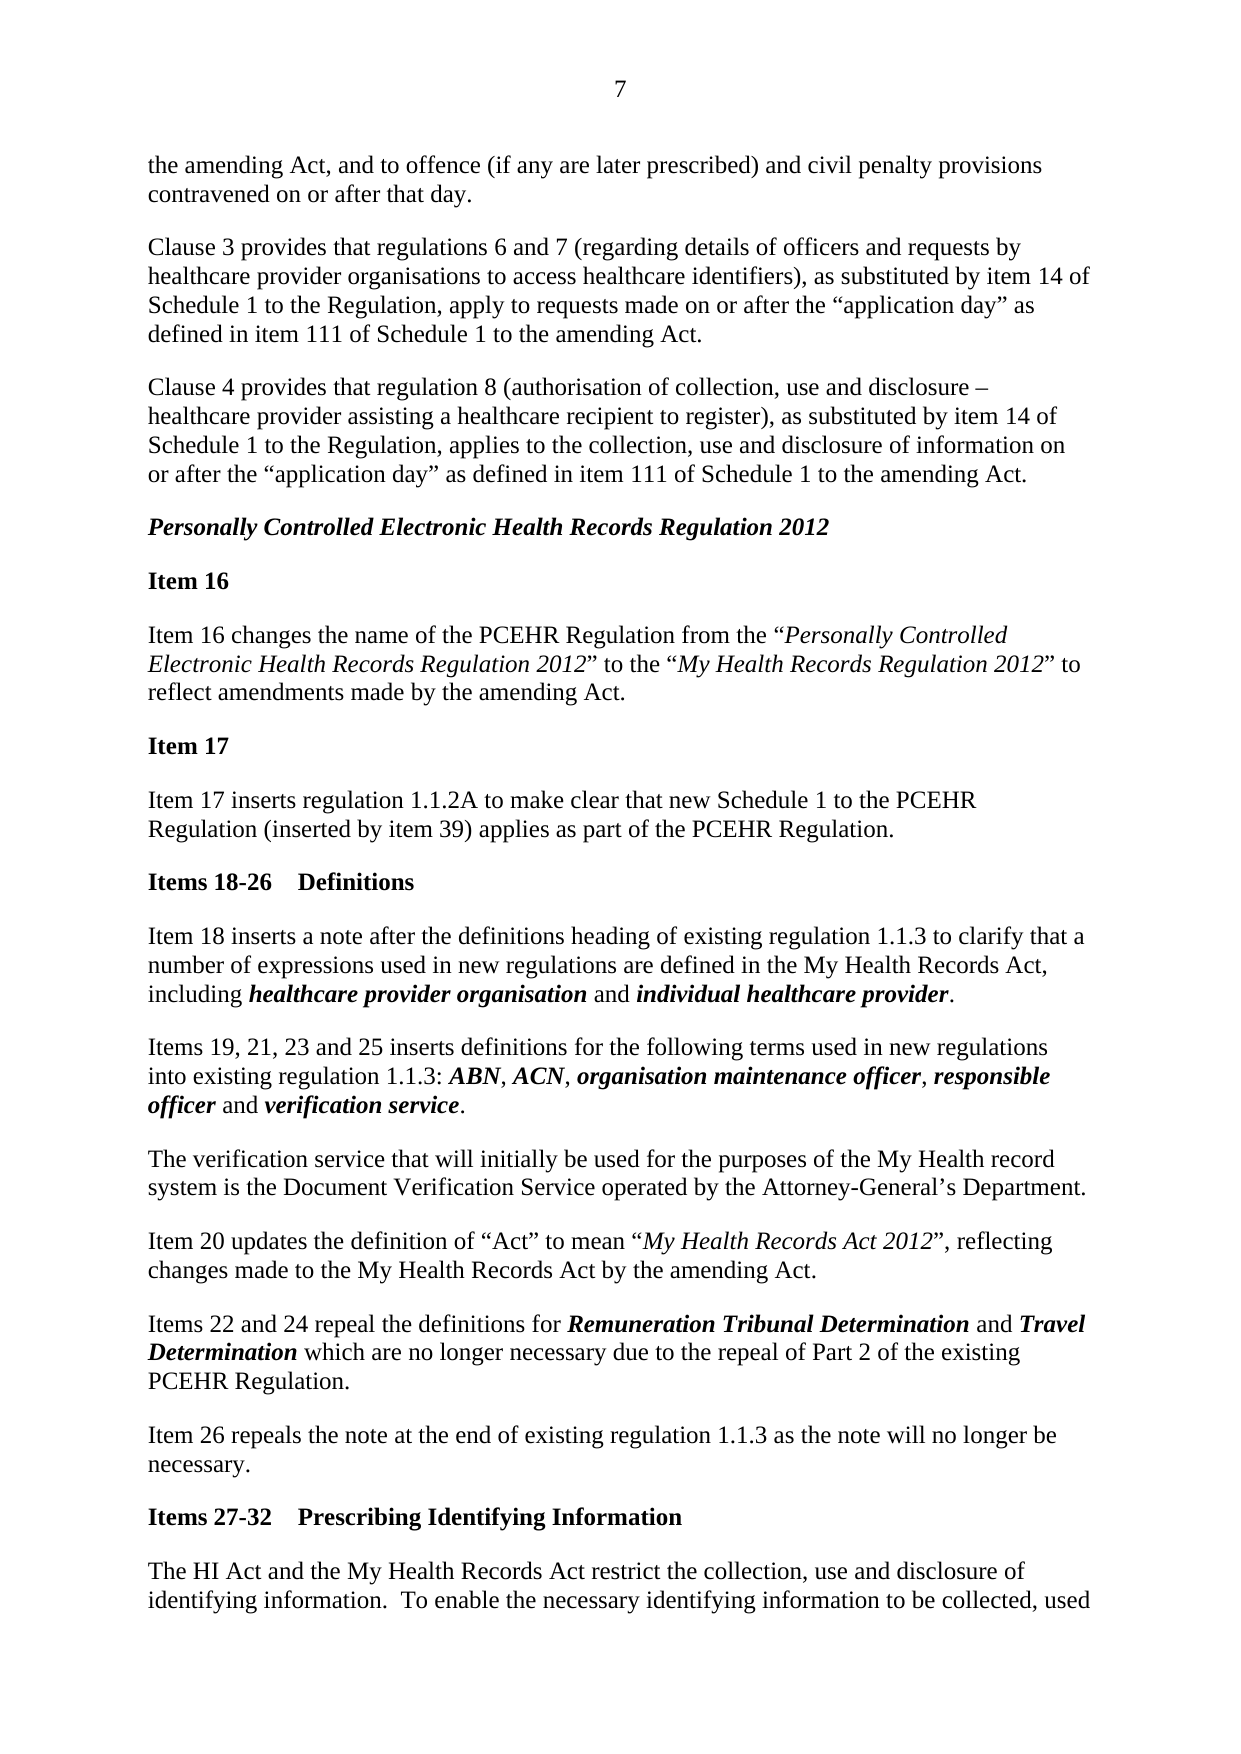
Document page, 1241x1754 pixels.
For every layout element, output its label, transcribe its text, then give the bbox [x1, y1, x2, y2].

text Item 18 inserts a note after the definitions heading of existing regulation 1.1.3 to clarify that a number of expressions used in new regulations are defined in the My Health Records Act, including healthcare provider organisation and individual healthcare provider. [148, 921, 1092, 1007]
text Item 17 [148, 731, 1092, 760]
text Clause 3 provides that regulations 6 and 7 (regarding details of officers and requests by healthcare provider organisations to access healthcare identifiers), as substituted by item 14 of Schedule 1 to the Regulation, apply to requests made on or after the “application day” as defined in item 111 of Schedule 1 to the amending Act. [148, 232, 1092, 347]
text Item 20 updates the definition of “Act” to mean “My Health Records Act 2012”, reflecting changes made to the My Health Records Act by the amending Act. [148, 1226, 1092, 1284]
text Clause 4 provides that regulation 8 (authorisation of collection, use and disclosure – healthcare provider assisting a healthcare recipient to register), as substituted by item 14 of Schedule 1 to the Regulation, applies to the collection, use and disclosure of information on or after the “application day” as defined in item 111 of Schedule 1 to the amending Act. [148, 372, 1092, 487]
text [148, 1556, 1092, 1614]
text Items 18-26 Definitions [148, 867, 1092, 896]
text Items 27-32 Prescribing Identifying Information [148, 1502, 1092, 1531]
text Item 26 repeals the note at the end of existing regulation 1.1.3 as the note will no longer be necessary. [148, 1420, 1092, 1477]
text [148, 150, 1092, 207]
text Item 17 inserts regulation 1.1.2A to make clear that new Schedule 1 to the PCEHR Regulation (inserted by item 39) applies as part of the PCEHR Regulation. [148, 785, 1092, 842]
text Items 22 and 24 repeal the definitions for Remuneration Tribunal Determination and Travel Determination which are no longer necessary due to the repeal of Part 2 of the existing PCEHR Regulation. [148, 1309, 1092, 1395]
text Item 16 [148, 566, 1092, 595]
text The verification service that will initially be used for the purposes of the My Health record system is the Document Verification Service operated by the Attorney-General’s Department. [148, 1144, 1092, 1201]
text Item 16 changes the name of the PCEHR Regulation from the “Personally Controlled Electronic Health Records Regulation 2012” to the “My Health Records Regulation 2012” to reflect amendments made by the amending Act. [148, 620, 1092, 706]
text Personally Controlled Electronic Health Records Regulation 2012 [148, 512, 1092, 541]
text Items 19, 21, 23 and 25 inserts definitions for the following terms used in new regulations into existing regulation 1.1.3: ABN, ACN, organisation maintenance officer, responsible officer and verification service. [148, 1032, 1092, 1119]
